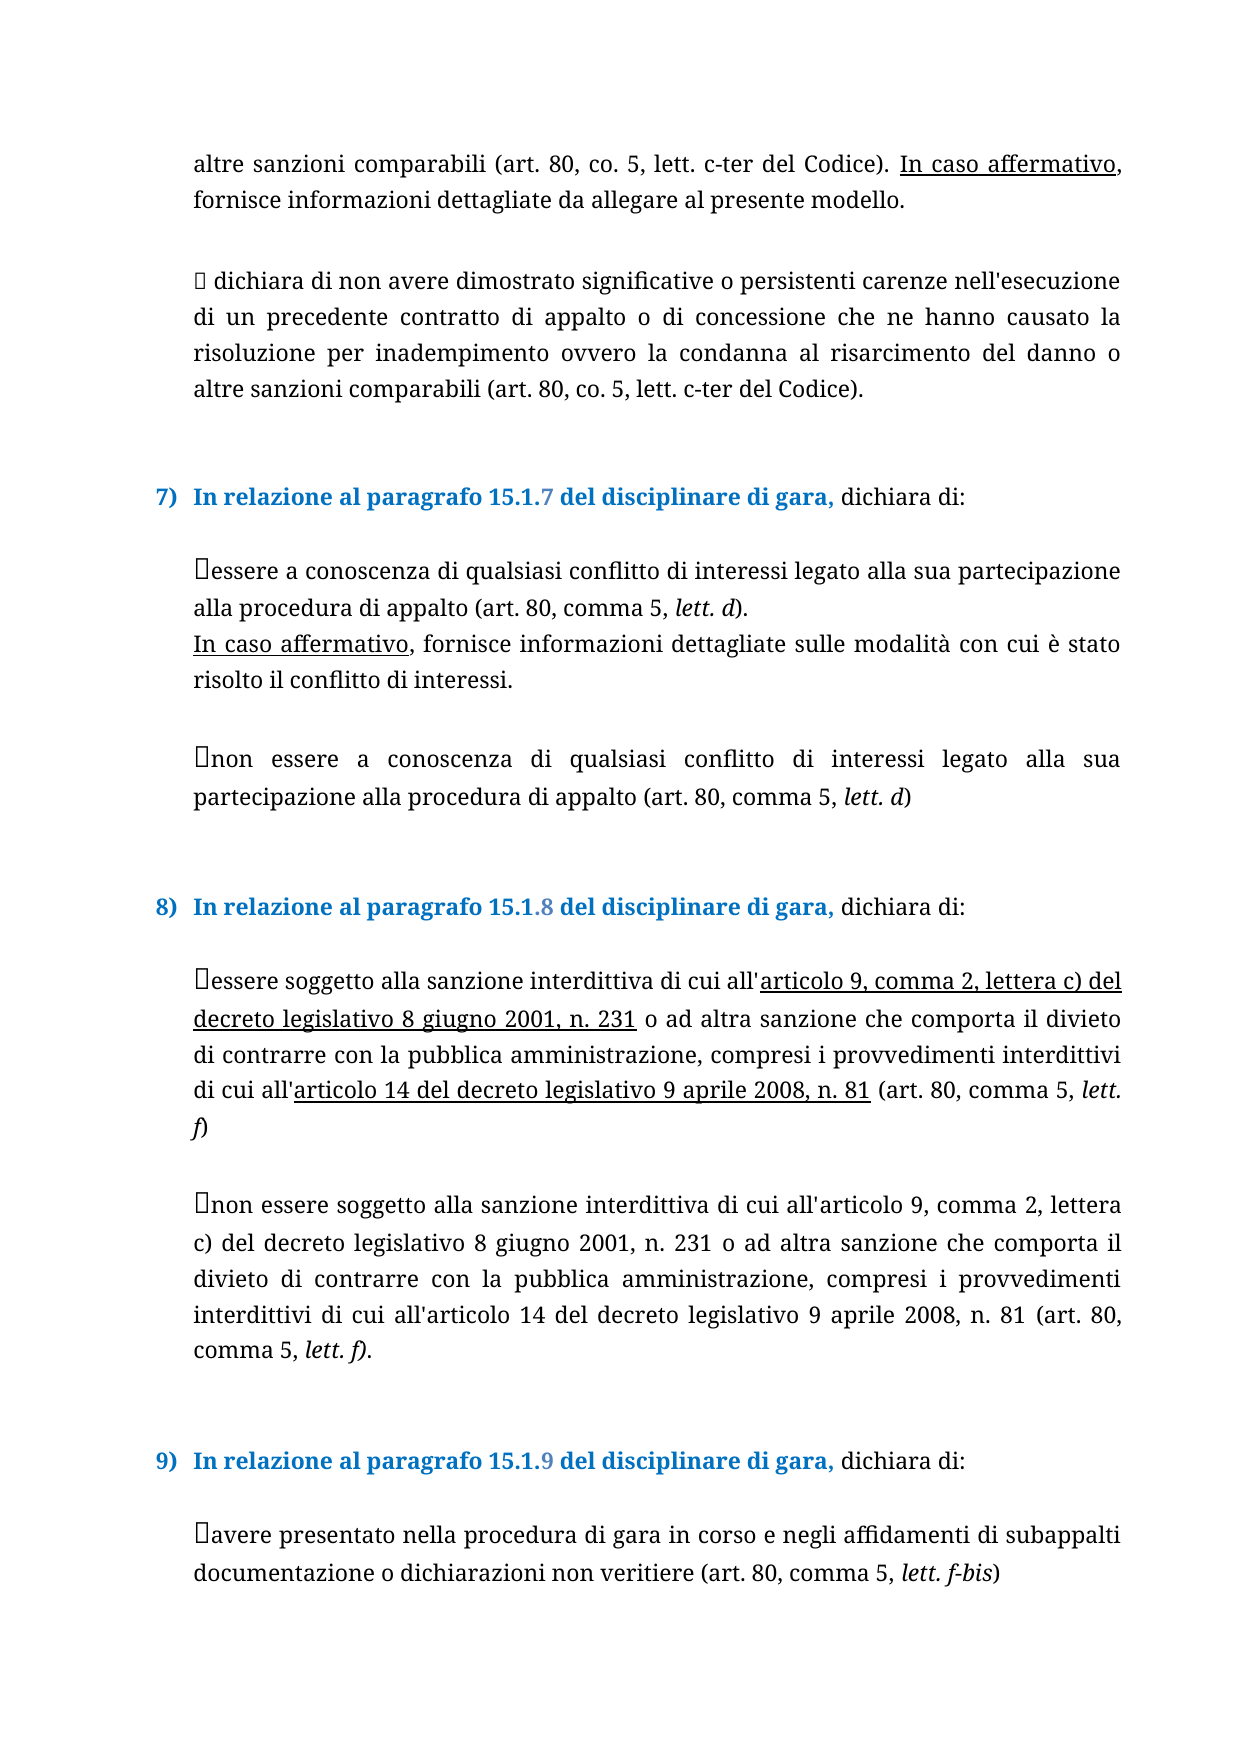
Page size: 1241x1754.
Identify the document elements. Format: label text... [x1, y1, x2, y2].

text essere soggetto alla sanzione interdittiva di cui all'articolo 9, comma 2, lettera c) del decreto legislativo 8 giugno 2001, n. 231 o ad altra sanzione che comporta il divieto di contrarre con la pubblica amministrazione, compresi i provvedimenti interdittivi di cui all'articolo 14 del decreto legislativo 9 aprile 2008, n. 81 (art. 80, comma 5, lett. f) [193, 958, 1122, 1142]
text In caso affermativo, fornisce informazioni dettagliate sulle modalità con cui è stato risolto il conflitto di interessi. [193, 628, 1122, 695]
text essere a conoscenza di qualsiasi conflitto di interessi legato alla sua partecipazione alla procedura di appalto (art. 80, comma 5, lett. d). [193, 548, 1122, 623]
list In relazione al paragrafo 15.1.7 del disciplinare di gara, dichiara di: [156, 481, 1122, 512]
list In relazione al paragrafo 15.1.9 del disciplinare di gara, dichiara di: [156, 1442, 1122, 1476]
text non essere a conoscenza di qualsiasi conflitto di interessi legato alla sua partecipazione alla procedura di appalto (art. 80, comma 5, lett. d) [193, 736, 1122, 812]
list In relazione al paragrafo 15.1.8 del disciplinare di gara, dichiara di: [156, 888, 1122, 922]
text  dichiara di non avere dimostrato significative o persistenti carenze nell'esecuzione di un precedente contratto di appalto o di concessione che ne hanno causato la risoluzione per inadempimento ovvero la condanna al risarcimento del danno o altre sanzioni comparabili (art. 80, co. 5, lett. c-ter del Codice). [193, 265, 1122, 404]
text avere presentato nella procedura di gara in corso e negli affidamenti di subappalti documentazione o dichiarazioni non veritiere (art. 80, comma 5, lett. f-bis) [193, 1512, 1122, 1588]
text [193, 148, 1122, 215]
text non essere soggetto alla sanzione interdittiva di cui all'articolo 9, comma 2, lettera c) del decreto legislativo 8 giugno 2001, n. 231 o ad altra sanzione che comporta il divieto di contrarre con la pubblica amministrazione, compresi i provvedimenti interdittivi di cui all'articolo 14 del decreto legislativo 9 aprile 2008, n. 81 (art. 80, comma 5, lett. f). [193, 1182, 1122, 1366]
